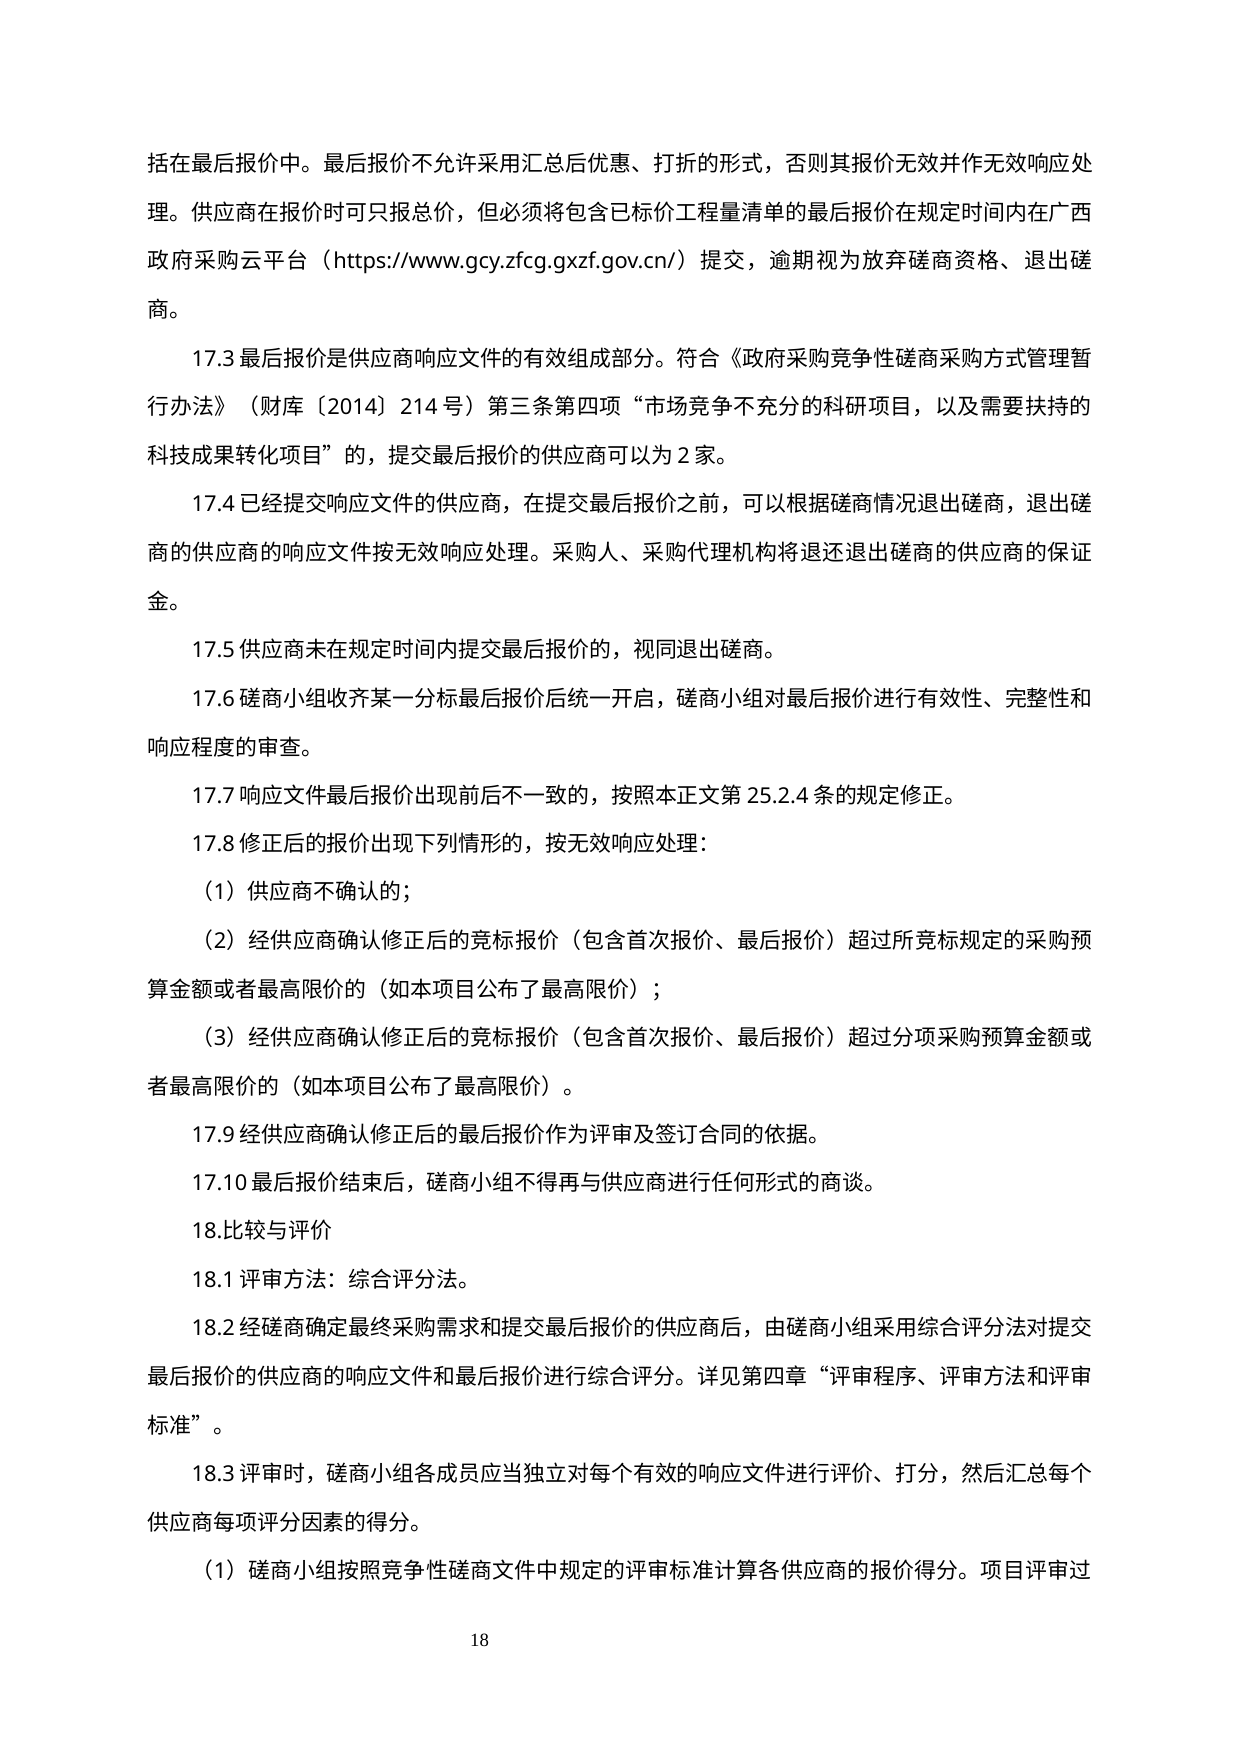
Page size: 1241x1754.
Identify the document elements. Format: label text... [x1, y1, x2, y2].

text 17.9经供应商确认修正后的最后报价作为评审及签订合同的依据。 [148, 1117, 1093, 1149]
text （3）经供应商确认修正后的竞标报价（包含首次报价、最后报价）超过分项采购预算金额或者最高限价的（如本项目公布了最高限价）。 [148, 1019, 1093, 1101]
text 17.7响应文件最后报价出现前后不一致的，按照本正文第25.2.4条的规定修正。 [148, 777, 1093, 810]
text （2）经供应商确认修正后的竞标报价（包含首次报价、最后报价）超过所竞标规定的采购预算金额或者最高限价的（如本项目公布了最高限价）； [148, 922, 1093, 1004]
text （1）供应商不确认的； [148, 874, 1093, 907]
text 17.3最后报价是供应商响应文件的有效组成部分。符合《政府采购竞争性磋商采购方式管理暂行办法》（财库〔2014〕214号）第三条第四项“市场竞争不充分的科研项目，以及需要扶持的科技成果转化项目”的，提交最后报价的供应商可以为2家。 [148, 340, 1093, 470]
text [148, 1553, 1093, 1585]
text 17.8修正后的报价出现下列情形的，按无效响应处理： [148, 826, 1093, 858]
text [148, 146, 1093, 324]
text 18.3评审时，磋商小组各成员应当独立对每个有效的响应文件进行评价、打分，然后汇总每个供应商每项评分因素的得分。 [148, 1456, 1093, 1537]
text 18.1评审方法：综合评分法。 [148, 1262, 1093, 1294]
text 17.5供应商未在规定时间内提交最后报价的，视同退出磋商。 [148, 632, 1093, 664]
text 17.4已经提交响应文件的供应商，在提交最后报价之前，可以根据磋商情况退出磋商，退出磋商的供应商的响应文件按无效响应处理。采购人、采购代理机构将退还退出磋商的供应商的保证金。 [148, 486, 1093, 616]
text 18.比较与评价 [148, 1213, 1093, 1246]
text 17.10最后报价结束后，磋商小组不得再与供应商进行任何形式的商谈。 [148, 1165, 1093, 1197]
text 18.2经磋商确定最终采购需求和提交最后报价的供应商后，由磋商小组采用综合评分法对提交最后报价的供应商的响应文件和最后报价进行综合评分。详见第四章“评审程序、评审方法和评审标准”。 [148, 1310, 1093, 1440]
text 17.6磋商小组收齐某一分标最后报价后统一开启，磋商小组对最后报价进行有效性、完整性和响应程度的审查。 [148, 680, 1093, 762]
